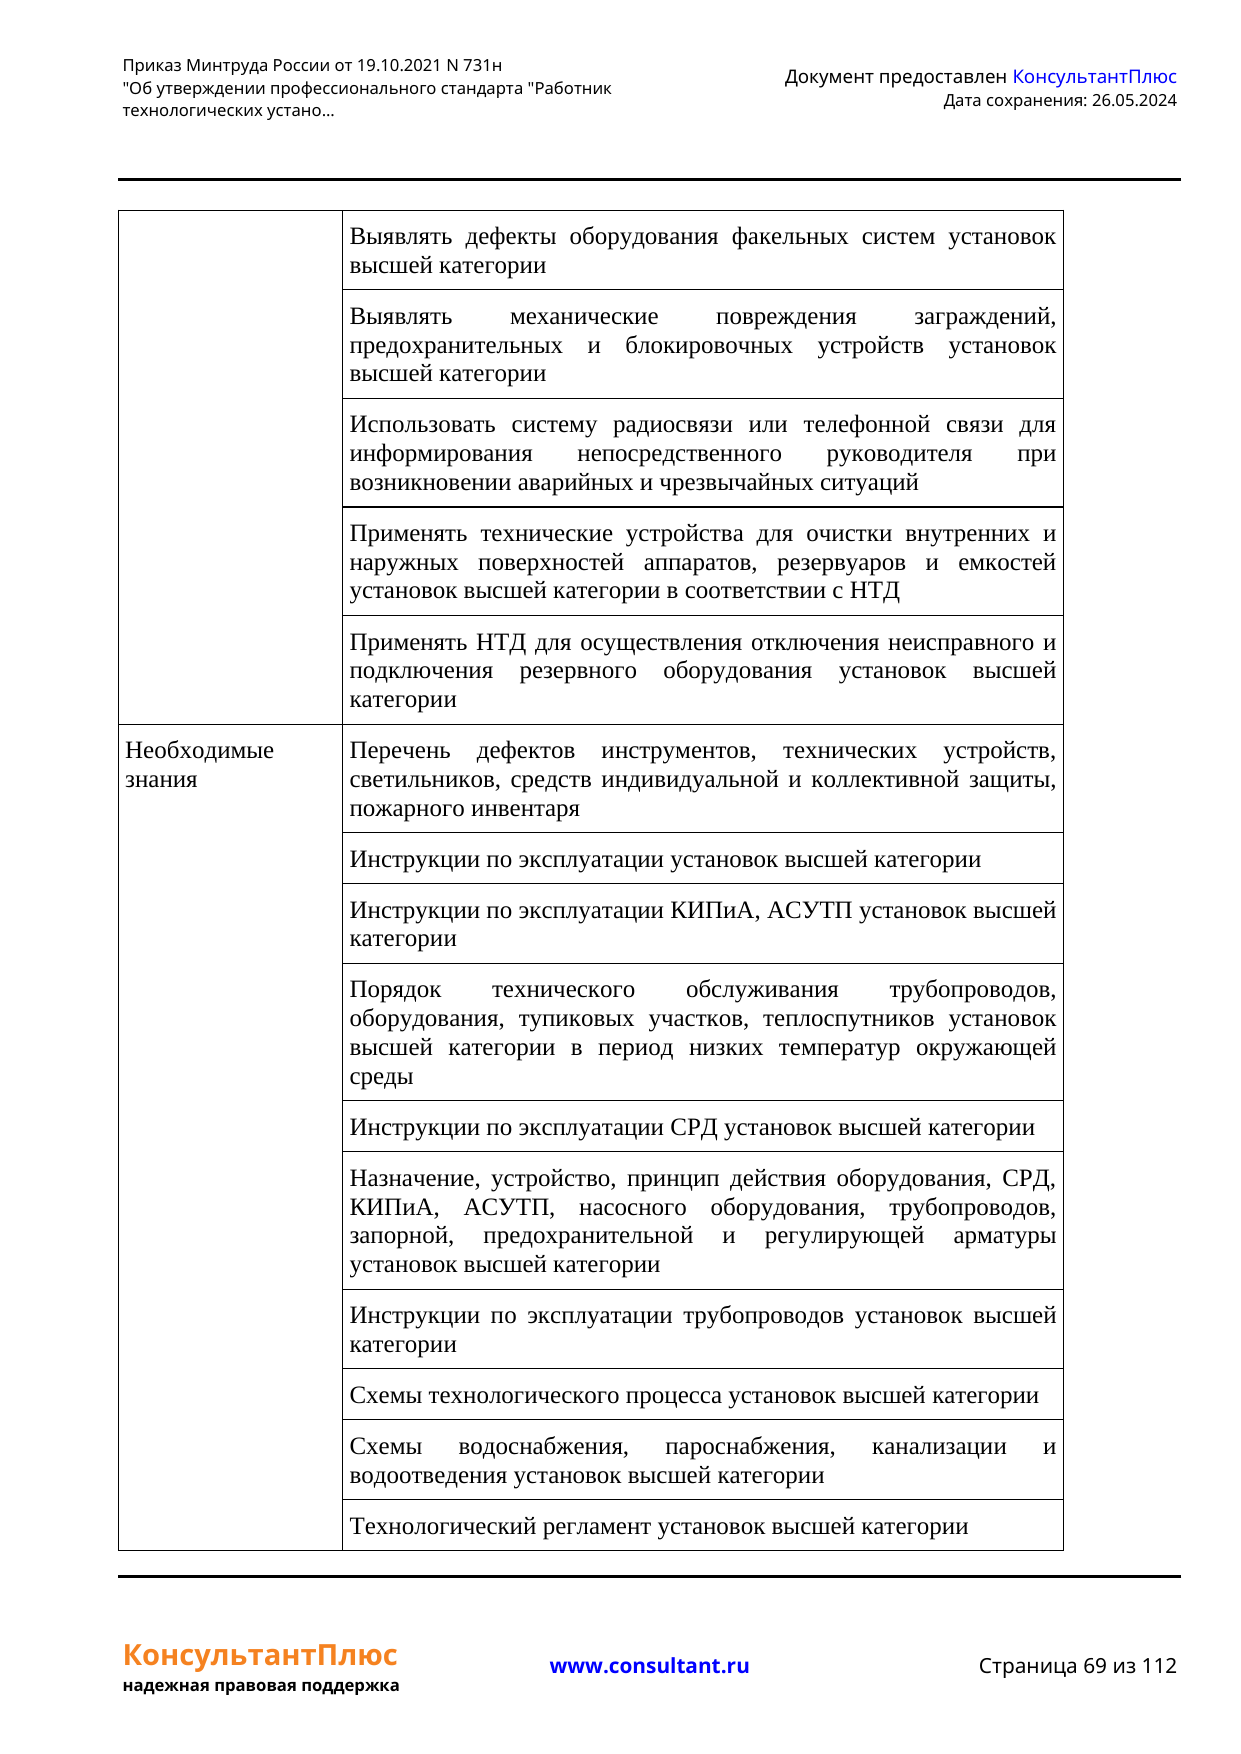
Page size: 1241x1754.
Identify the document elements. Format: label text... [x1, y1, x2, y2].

table_cell Схемы водоснабжения, пароснабжения, канализации и водоотведения установок высшей категории [343, 1420, 1063, 1499]
table_cell Инструкции по эксплуатации трубопроводов установок высшей категории [343, 1290, 1063, 1368]
table_cell Порядок технического обслуживания трубопроводов, оборудования, тупиковых участков, теплоспутников установок высшей категории в период низких температур окружающей среды [343, 964, 1063, 1100]
table_cell Применять технические устройства для очистки внутренних и наружных поверхностей аппаратов, резервуаров и емкостей установок высшей категории в соответствии с НТД [343, 508, 1063, 615]
table_cell Перечень дефектов инструментов, технических устройств, светильников, средств индивидуальной и коллективной защиты, пожарного инвентаря [343, 725, 1063, 832]
table_cell Технологический регламент установок высшей категории [343, 1500, 1063, 1550]
table_cell Выявлять дефекты оборудования факельных систем установок высшей категории [343, 211, 1063, 289]
table_cell Инструкции по эксплуатации СРД установок высшей категории [343, 1101, 1063, 1151]
table_cell Выявлять механические повреждения заграждений, предохранительных и блокировочных устройств установок высшей категории [343, 290, 1063, 398]
table_cell Инструкции по эксплуатации КИПиА, АСУТП установок высшей категории [343, 884, 1063, 963]
table_cell Инструкции по эксплуатации установок высшей категории [343, 833, 1063, 883]
table_cell Схемы технологического процесса установок высшей категории [343, 1369, 1063, 1419]
table_cell Использовать систему радиосвязи или телефонной связи для информирования непосредственного руководителя при возникновении аварийных и чрезвычайных ситуаций [343, 399, 1063, 506]
table_cell Необходимые знания [119, 725, 342, 1550]
table_cell Применять НТД для осуществления отключения неисправного и подключения резервного оборудования установок высшей категории [343, 616, 1063, 723]
table_cell Назначение, устройство, принцип действия оборудования, СРД, КИПиА, АСУТП, насосного оборудования, трубопроводов, запорной, предохранительной и регулирующей арматуры установок высшей категории [343, 1152, 1063, 1288]
